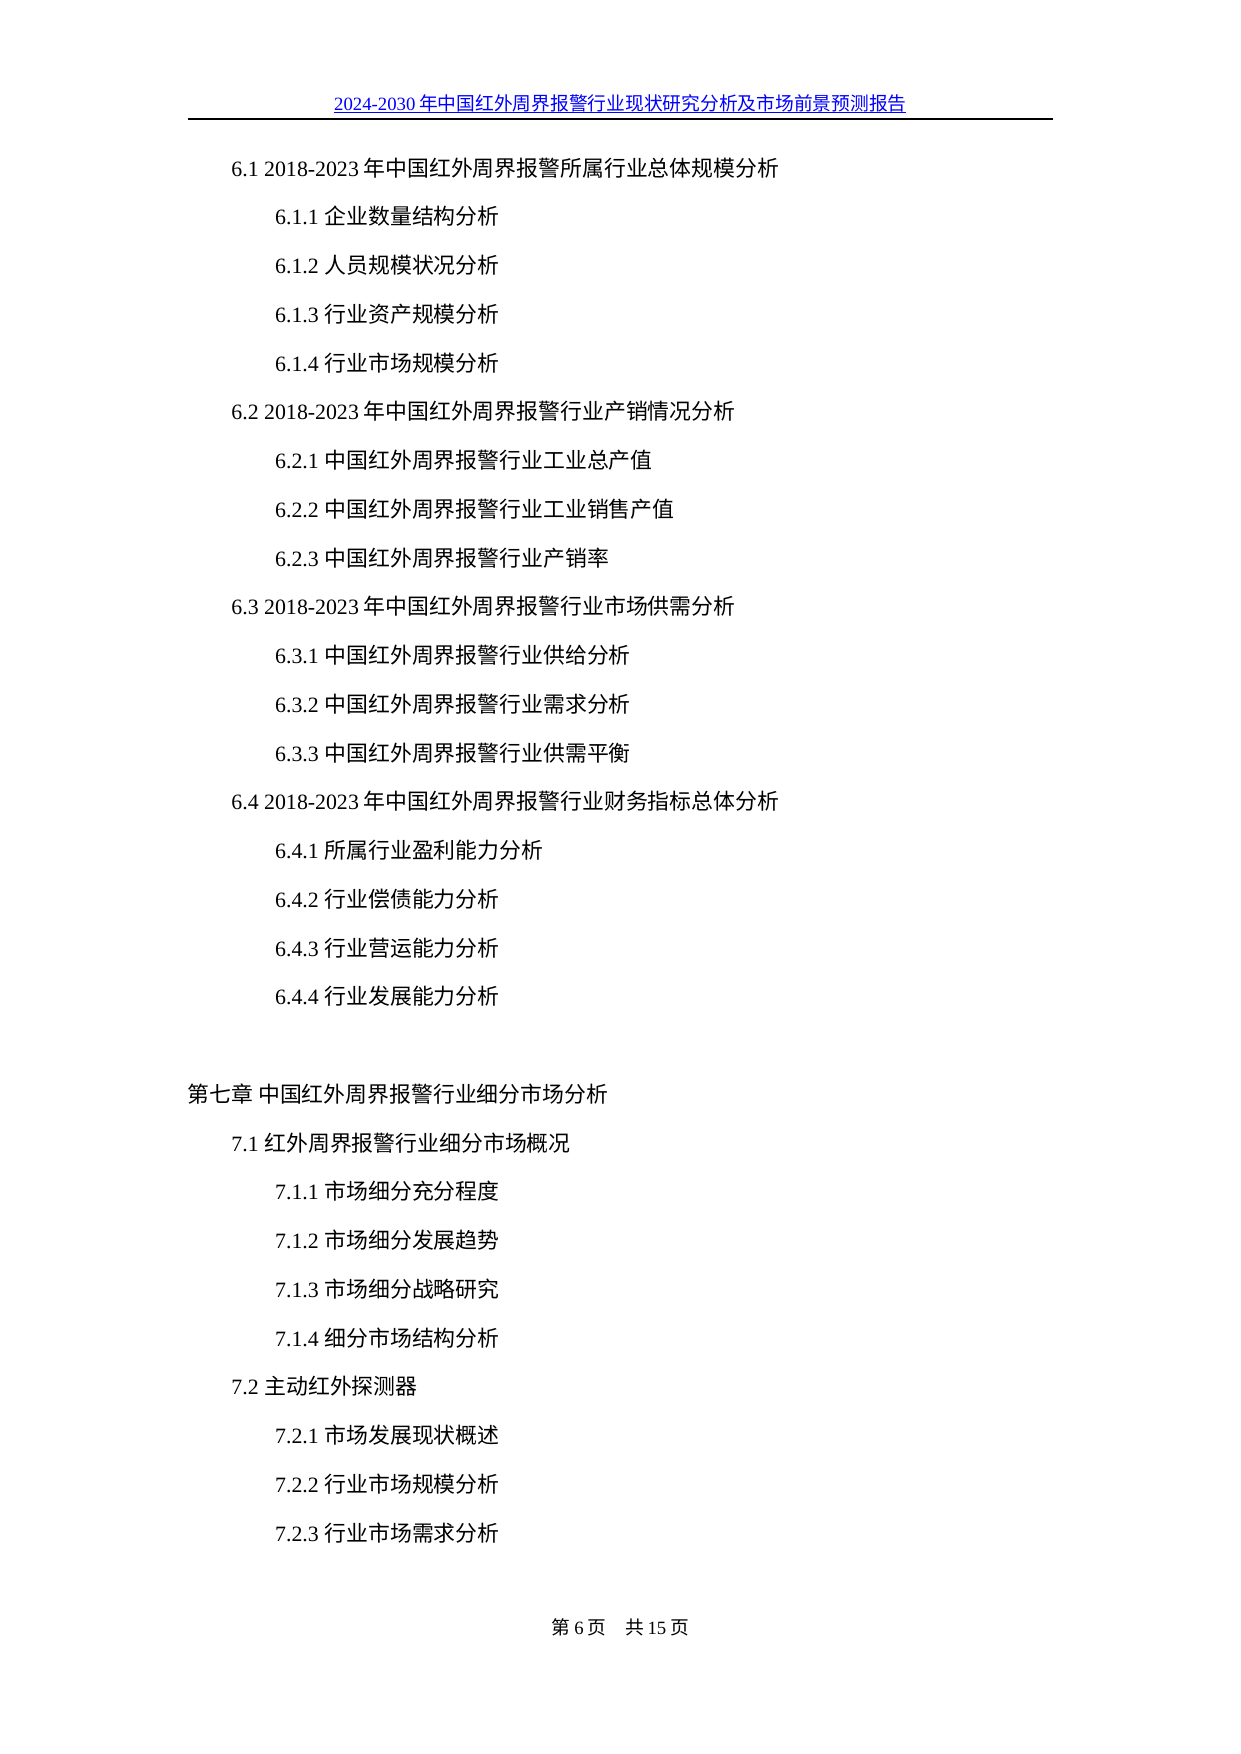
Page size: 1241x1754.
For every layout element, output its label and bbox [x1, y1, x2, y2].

text [187, 150, 1053, 1548]
